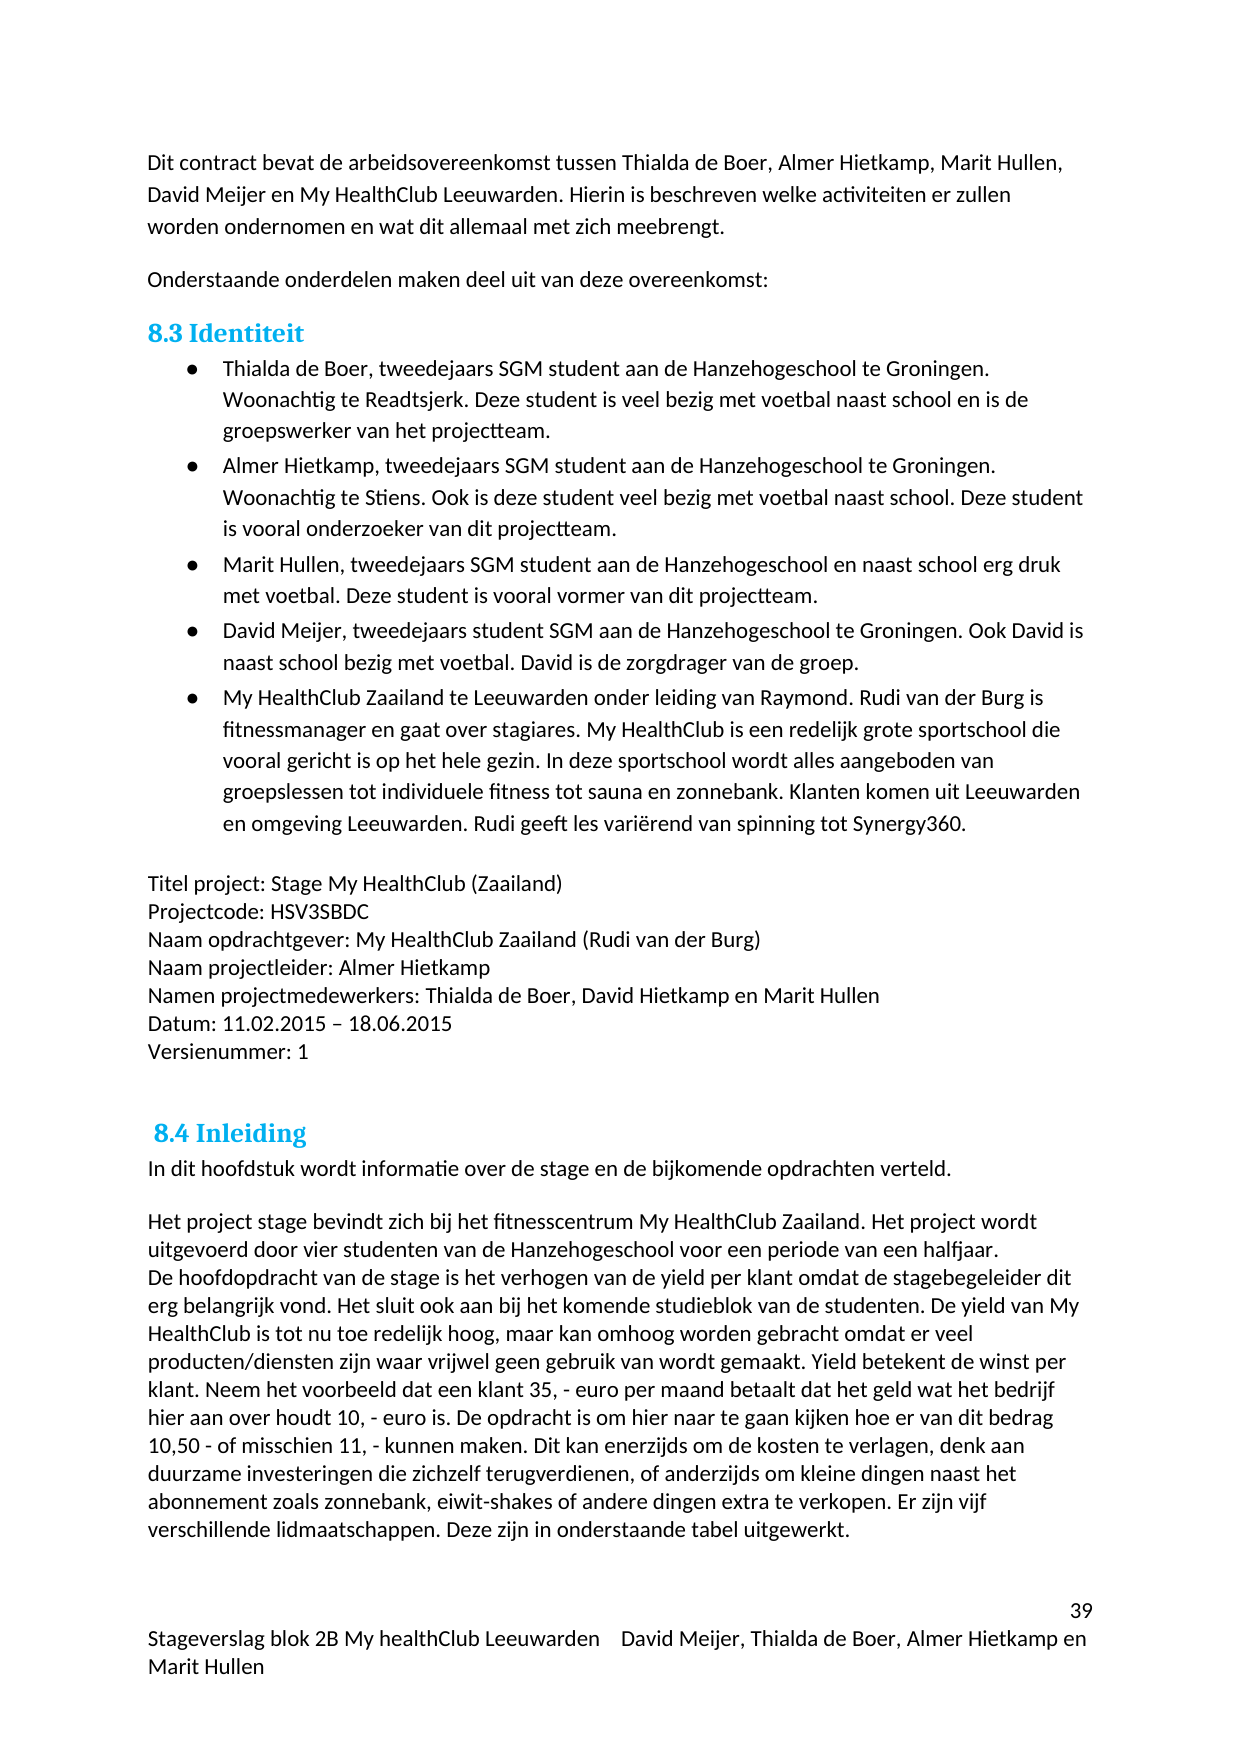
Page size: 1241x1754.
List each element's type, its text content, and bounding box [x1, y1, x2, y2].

text Datum: 11.02.2015 – 18.06.2015 [148, 1009, 1093, 1037]
text Versienummer: 1 [148, 1037, 1093, 1065]
text Dit contract bevat de arbeidsovereenkomst tussen Thialda de Boer, Almer Hietkamp, Marit Hullen, David Meijer en My HealthClub Leeuwarden. Hierin is beschreven welke activiteiten er zullen worden ondernomen en wat dit allemaal met zich meebrengt. [147, 148, 1085, 240]
list Marit Hullen, tweedejaars SGM student aan de Hanzehogeschool en naast school erg druk met voetbal. Deze student is vooral vormer van dit projectteam. [185, 550, 1085, 609]
text Titel project: Stage My HealthClub (Zaailand) [148, 869, 1093, 897]
text In dit hoofdstuk wordt informatie over de stage en de bijkomende opdrachten verteld. [148, 1154, 1093, 1182]
text De hoofdopdracht van de stage is het verhogen van de yield per klant omdat de stagebegeleider dit erg belangrijk vond. Het sluit ook aan bij het komende studieblok van de studenten. De yield van My HealthClub is tot nu toe redelijk hoog, maar kan omhoog worden gebracht omdat er veel producten/diensten zijn waar vrijwel geen gebruik van wordt gemaakt. Yield betekent de winst per klant. Neem het voorbeeld dat een klant 35, - euro per maand betaalt dat het geld wat het bedrijf hier aan over houdt 10, - euro is. De opdracht is om hier naar te gaan kijken hoe er van dit bedrag 10,50 - of misschien 11, - kunnen maken. Dit kan enerzijds om de kosten te verlagen, denk aan duurzame investeringen die zichzelf terugverdienen, of anderzijds om kleine dingen naast het abonnement zoals zonnebank, eiwit-shakes of andere dingen extra te verkopen. Er zijn vijf verschillende lidmaatschappen. Deze zijn in onderstaande tabel uitgewerkt. [148, 1263, 1093, 1543]
subtitle 8.4 Inleiding [148, 1118, 1093, 1149]
subtitle 8.3 Identiteit [148, 318, 1093, 349]
text Projectcode: HSV3SBDC [148, 897, 1093, 925]
list Almer Hietkamp, tweedejaars SGM student aan de Hanzehogeschool te Groningen. Woonachtig te Stiens. Ook is deze student veel bezig met voetbal naast school. Deze student is vooral onderzoeker van dit projectteam. [185, 452, 1085, 542]
text Namen projectmedewerkers: Thialda de Boer, David Hietkamp en Marit Hullen [148, 981, 1093, 1009]
list Thialda de Boer, tweedejaars SGM student aan de Hanzehogeschool te Groningen. Woonachtig te Readtsjerk. Deze student is veel bezig met voetbal naast school en is de groepswerker van het projectteam. [185, 354, 1085, 444]
list My HealthClub Zaailand te Leeuwarden onder leiding van Raymond. Rudi van der Burg is fitnessmanager en gaat over stagiares. My HealthClub is een redelijk grote sportschool die vooral gericht is op het hele gezin. In deze sportschool wordt alles aangeboden van groepslessen tot individuele fitness tot sauna en zonnebank. Klanten komen uit Leeuwarden en omgeving Leeuwarden. Rudi geeft les variërend van spinning tot Synergy360. [185, 683, 1085, 837]
text Naam projectleider: Almer Hietkamp [148, 953, 1093, 981]
text Het project stage bevindt zich bij het fitnesscentrum My HealthClub Zaailand. Het project wordt uitgevoerd door vier studenten van de Hanzehogeschool voor een periode van een halfjaar. [148, 1207, 1093, 1263]
list David Meijer, tweedejaars student SGM aan de Hanzehogeschool te Groningen. Ook David is naast school bezig met voetbal. David is de zorgdrager van de groep. [185, 617, 1085, 676]
text Naam opdrachtgever: My HealthClub Zaailand (Rudi van der Burg) [148, 925, 1093, 953]
text Onderstaande onderdelen maken deel uit van deze overeenkomst: [147, 265, 1085, 293]
